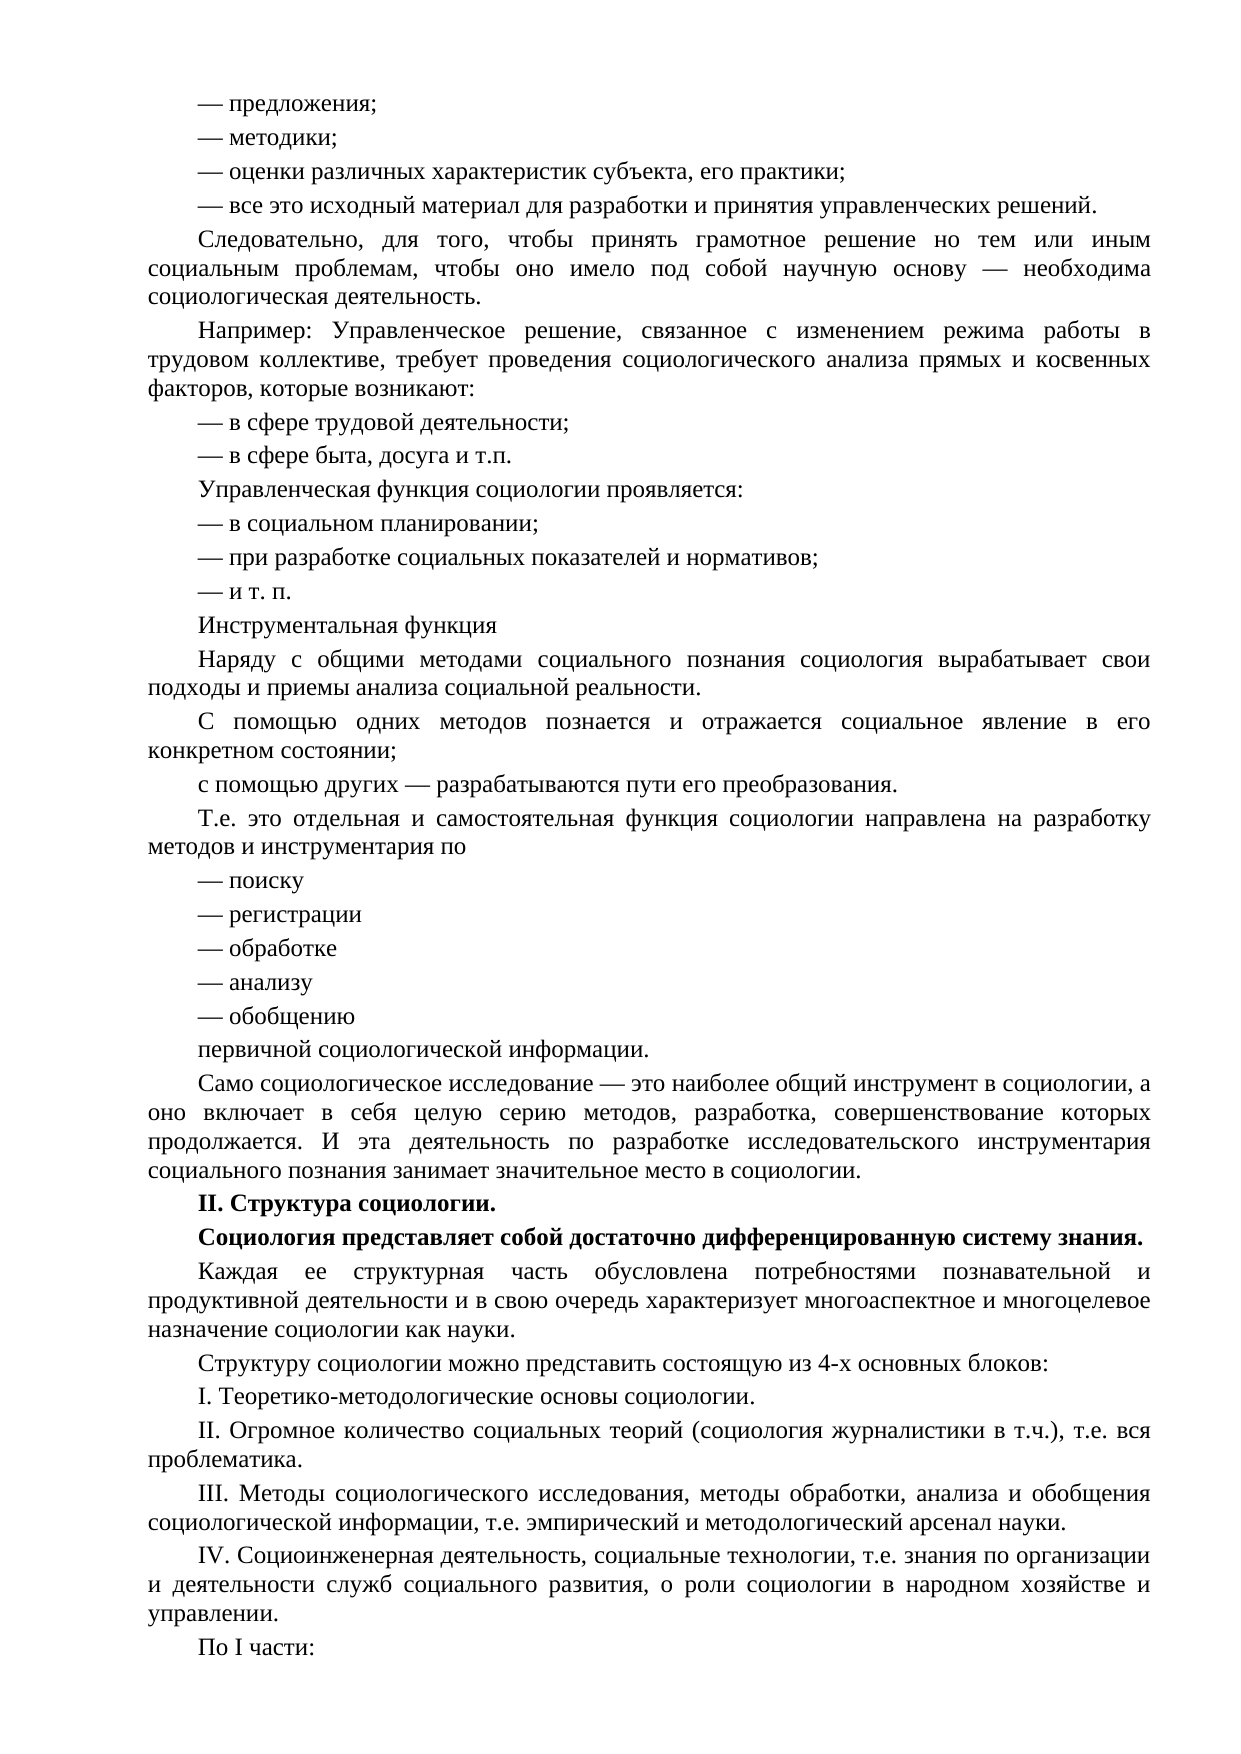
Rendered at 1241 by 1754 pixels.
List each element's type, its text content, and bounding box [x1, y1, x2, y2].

text — в социальном планировании; [148, 508, 1152, 537]
text — обобщению [148, 1001, 1152, 1029]
text — оценки различных характеристик субъекта, его практики; [148, 156, 1152, 185]
text Социология представляет собой достаточно дифференцированную систему знания. [148, 1222, 1152, 1251]
text — в сфере трудовой деятельности; [148, 407, 1152, 435]
text II. Огромное количество социальных теорий (социология журналистики в т.ч.), т.е. вся проблематика. [148, 1415, 1152, 1473]
text Инструментальная функция [148, 610, 1152, 638]
text — поиску [148, 865, 1152, 894]
text Например: Управленческое решение, связанное с изменением режима работы в трудовом коллективе, требует проведения социологического анализа прямых и косвенных факторов, которые возникают: [148, 315, 1152, 402]
text Каждая ее структурная часть обусловлена потребностями познавательной и продуктивной деятельности и в свою очередь характеризует многоаспектное и многоцелевое назначение социологии как науки. [148, 1256, 1152, 1342]
text Наряду с общими методами социального познания социология вырабатывает свои подходы и приемы анализа социальной реальности. [148, 644, 1152, 701]
text первичной социологической информации. [148, 1034, 1152, 1063]
text Следовательно, для того, чтобы принять грамотное решение но тем или иным социальным проблемам, чтобы оно имело под собой научную основу — необходима социологическая деятельность. [148, 224, 1152, 310]
text — регистрации [148, 899, 1152, 928]
text Т.е. это отдельная и самостоятельная функция социологии направлена на разработку методов и инструментария по [148, 803, 1152, 860]
text III. Методы социологического исследования, методы обработки, анализа и обобщения социологической информации, т.е. эмпирический и методологический арсенал науки. [148, 1478, 1152, 1535]
text — предложения; [148, 88, 1152, 117]
text IV. Социоинженерная деятельность, социальные технологии, т.е. знания по организации и деятельности служб социального развития, о роли социологии в народном хозяйстве и управлении. [148, 1541, 1152, 1627]
text — при разработке социальных показателей и нормативов; [148, 542, 1152, 571]
text Структуру социологии можно представить состоящую из 4-х основных блоков: [148, 1348, 1152, 1376]
text — все это исходный материал для разработки и принятия управленческих решений. [148, 190, 1152, 219]
text II. Структура социологии. [148, 1188, 1152, 1217]
text С помощью одних методов познается и отражается социальное явление в его конкретном состоянии; [148, 706, 1152, 764]
text Управленческая функция социологии проявляется: [148, 474, 1152, 503]
text — и т. п. [148, 576, 1152, 605]
text По I части: [148, 1632, 1152, 1661]
text I. Теоретико-методологические основы социологии. [148, 1381, 1152, 1410]
text — методики; [148, 122, 1152, 151]
text с помощью других — разрабатываются пути его преобразования. [148, 769, 1152, 798]
text Само социологическое исследование — это наиболее общий инструмент в социологии, а оно включает в себя целую серию методов, разработка, совершенствование которых продолжается. И эта деятельность по разработке исследовательского инструментария социального познания занимает значительное место в социологии. [148, 1068, 1152, 1183]
text — в сфере быта, досуга и т.п. [148, 441, 1152, 469]
text — анализу [148, 967, 1152, 996]
text — обработке [148, 933, 1152, 962]
